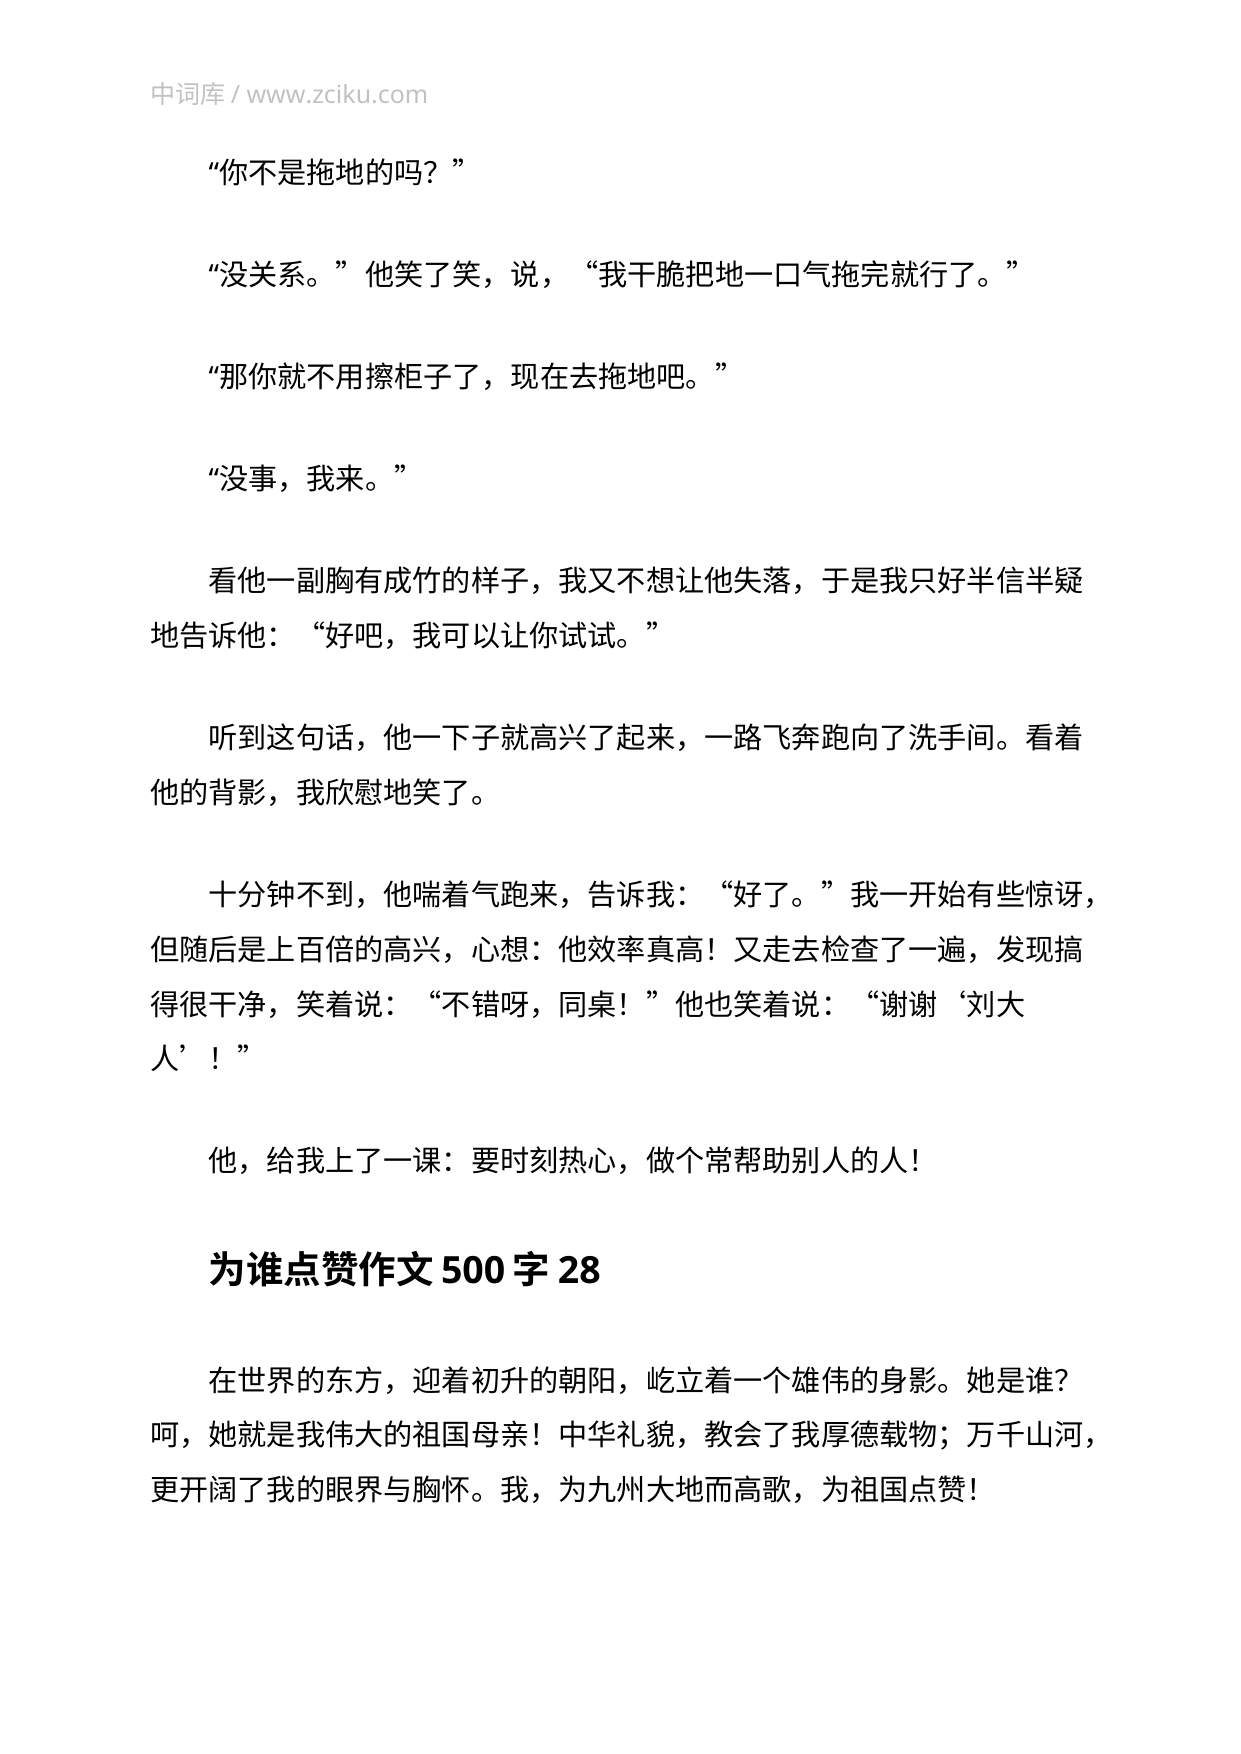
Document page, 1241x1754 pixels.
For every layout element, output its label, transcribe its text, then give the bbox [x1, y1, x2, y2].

text 在世界的东方，迎着初升的朝阳，屹立着一个雄伟的身影。她是谁？呵，她就是我伟大的祖国母亲！中华礼貌，教会了我厚德载物；万千山河，更开阔了我的眼界与胸怀。我，为九州大地而高歌，为祖国点赞！ [150, 1357, 1090, 1509]
text 听到这句话，他一下子就高兴了起来，一路飞奔跑向了洗手间。看着他的背影，我欣慰地笑了。 [150, 714, 1090, 812]
text “你不是拖地的吗？” [150, 150, 1090, 192]
text 为谁点赞作文500字28 [150, 1239, 1090, 1294]
text “那你就不用擦柜子了，现在去拖地吧。” [150, 354, 1090, 396]
text “没关系。”他笑了笑，说，“我干脆把地一口气拖完就行了。” [150, 252, 1090, 294]
text “没事，我来。” [150, 456, 1090, 498]
text 十分钟不到，他喘着气跑来，告诉我：“好了。”我一开始有些惊讶，但随后是上百倍的高兴，心想：他效率真高！又走去检查了一遍，发现搞得很干净，笑着说：“不错呀，同桌！”他也笑着说：“谢谢‘刘大人’！” [150, 871, 1090, 1078]
text 看他一副胸有成竹的样子，我又不想让他失落，于是我只好半信半疑地告诉他：“好吧，我可以让你试试。” [150, 558, 1090, 655]
text 他，给我上了一课：要时刻热心，做个常帮助别人的人！ [150, 1138, 1090, 1180]
